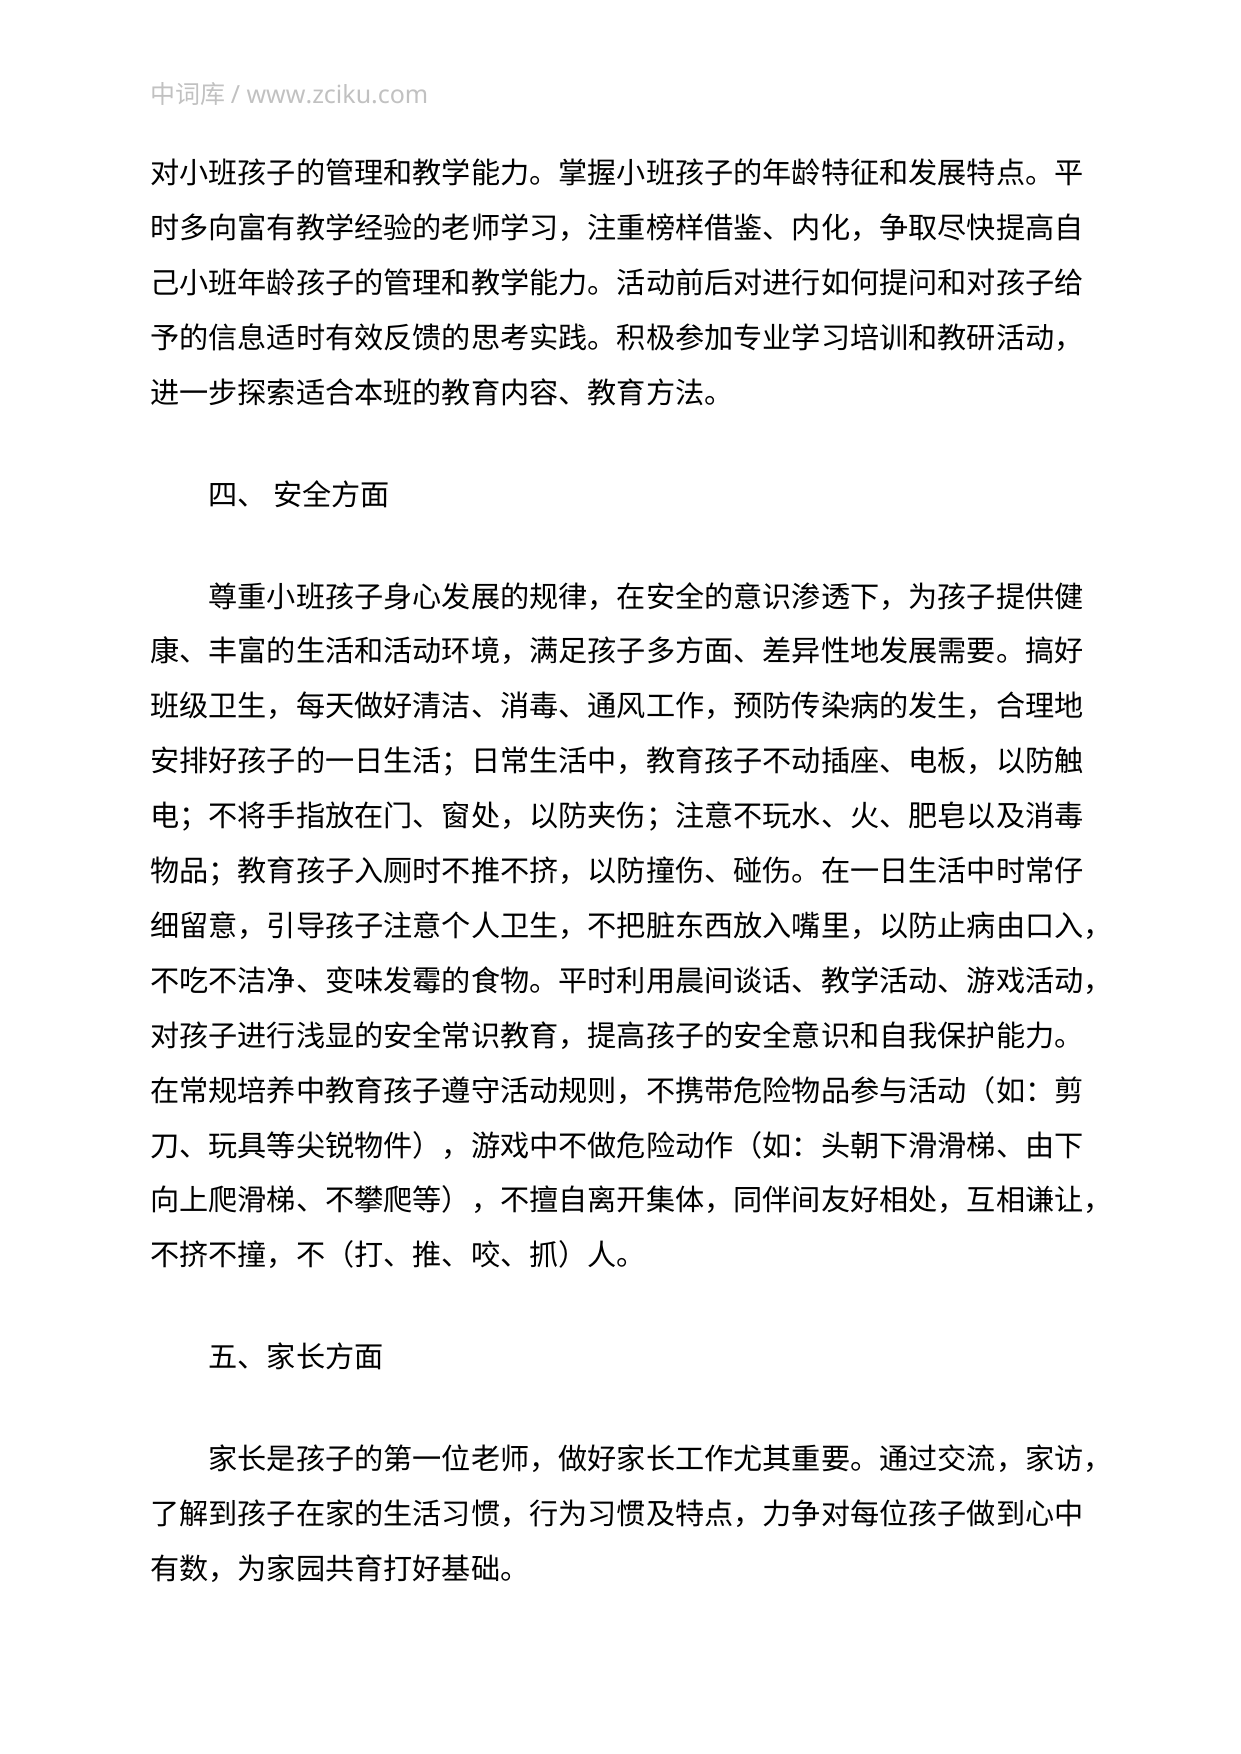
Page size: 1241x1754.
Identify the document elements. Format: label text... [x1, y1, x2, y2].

text 家长是孩子的第一位老师，做好家长工作尤其重要。通过交流，家访，了解到孩子在家的生活习惯，行为习惯及特点，力争对每位孩子做到心中有数，为家园共育打好基础。 [150, 1435, 1090, 1587]
text 尊重小班孩子身心发展的规律，在安全的意识渗透下，为孩子提供健康、丰富的生活和活动环境，满足孩子多方面、差异性地发展需要。搞好班级卫生，每天做好清洁、消毒、通风工作，预防传染病的发生，合理地安排好孩子的一日生活；日常生活中，教育孩子不动插座、电板，以防触电；不将手指放在门、窗处，以防夹伤；注意不玩水、火、肥皂以及消毒物品；教育孩子入厕时不推不挤，以防撞伤、碰伤。在一日生活中时常仔细留意，引导孩子注意个人卫生，不把脏东西放入嘴里，以防止病由口入，不吃不洁净、变味发霉的食物。平时利用晨间谈话、教学活动、游戏活动，对孩子进行浅显的安全常识教育，提高孩子的安全意识和自我保护能力。在常规培养中教育孩子遵守活动规则，不携带危险物品参与活动（如：剪刀、玩具等尖锐物件），游戏中不做危险动作（如：头朝下滑滑梯、由下向上爬滑梯、不攀爬等），不擅自离开集体，同伴间友好相处，互相谦让，不挤不撞，不（打、推、咬、抓）人。 [150, 573, 1090, 1274]
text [150, 150, 1090, 412]
text 五、家长方面 [150, 1334, 1090, 1376]
text 四、 安全方面 [150, 471, 1090, 514]
